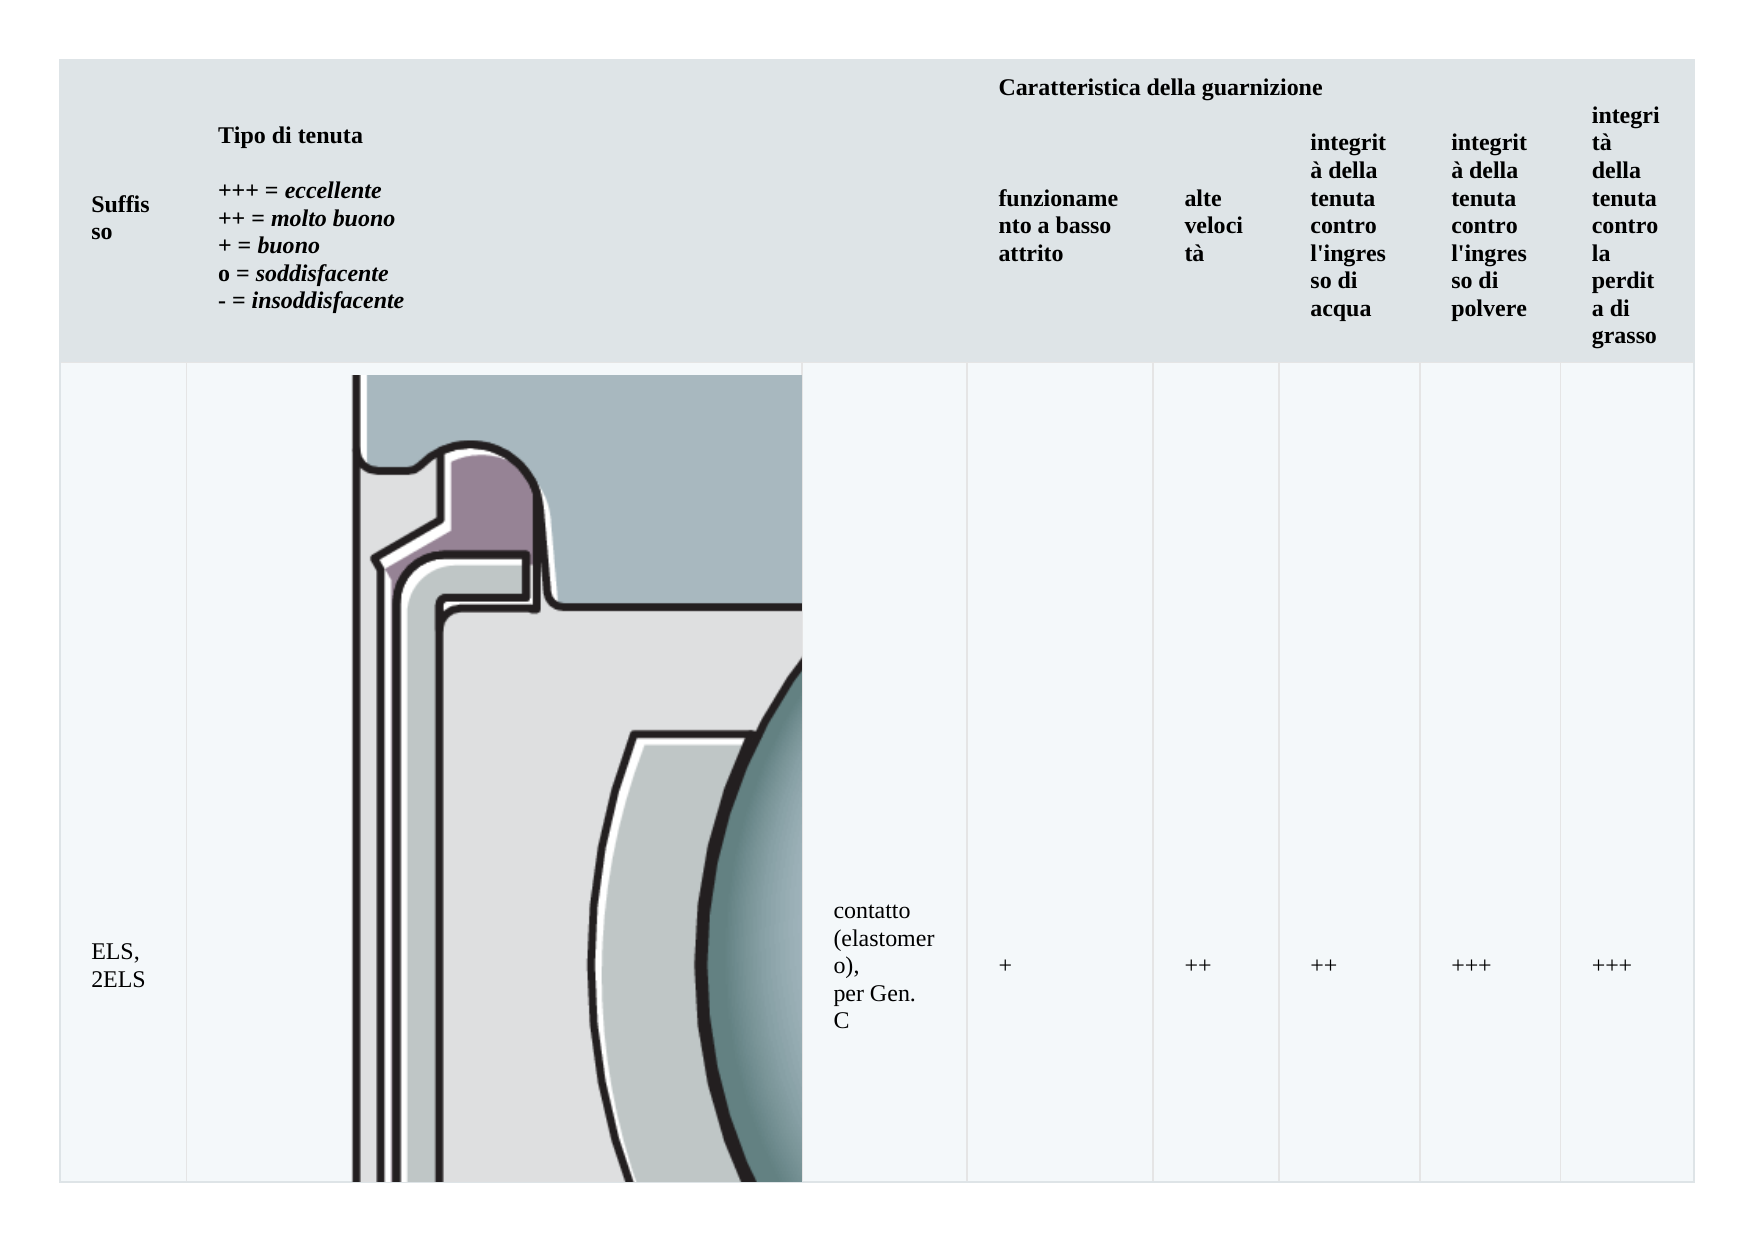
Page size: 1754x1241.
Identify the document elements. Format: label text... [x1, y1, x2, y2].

table_cell ++ [1280, 363, 1419, 1181]
table_cell integrità della tenuta contro l'ingresso di acqua [1279, 101, 1420, 362]
table_cell integrità della tenuta contro la perdita di grasso [1560, 101, 1693, 362]
table_cell +++ [1421, 363, 1560, 1181]
table_header Caratteristica della guarnizione [967, 61, 1693, 101]
table_cell ++ [1154, 363, 1278, 1181]
table_cell alte velocità [1153, 101, 1279, 362]
table_cell contatto (elastomero), per Gen. C [803, 363, 966, 1181]
table_cell funzionamento a basso attrito [967, 101, 1153, 362]
table_cell [187, 363, 801, 1181]
table_cell ELS, 2ELS [61, 363, 186, 1181]
table_cell +++ [1561, 363, 1693, 1181]
table_cell integrità della tenuta contro l'ingresso di polvere [1420, 101, 1560, 362]
table_cell + [968, 363, 1152, 1181]
picture [217, 375, 802, 1182]
table_header Suffisso [61, 61, 187, 362]
table_header Tipo di tenuta +++ = eccellente ++ = molto buono + = buono o = soddisfacente - = insoddisfacente [187, 61, 967, 362]
